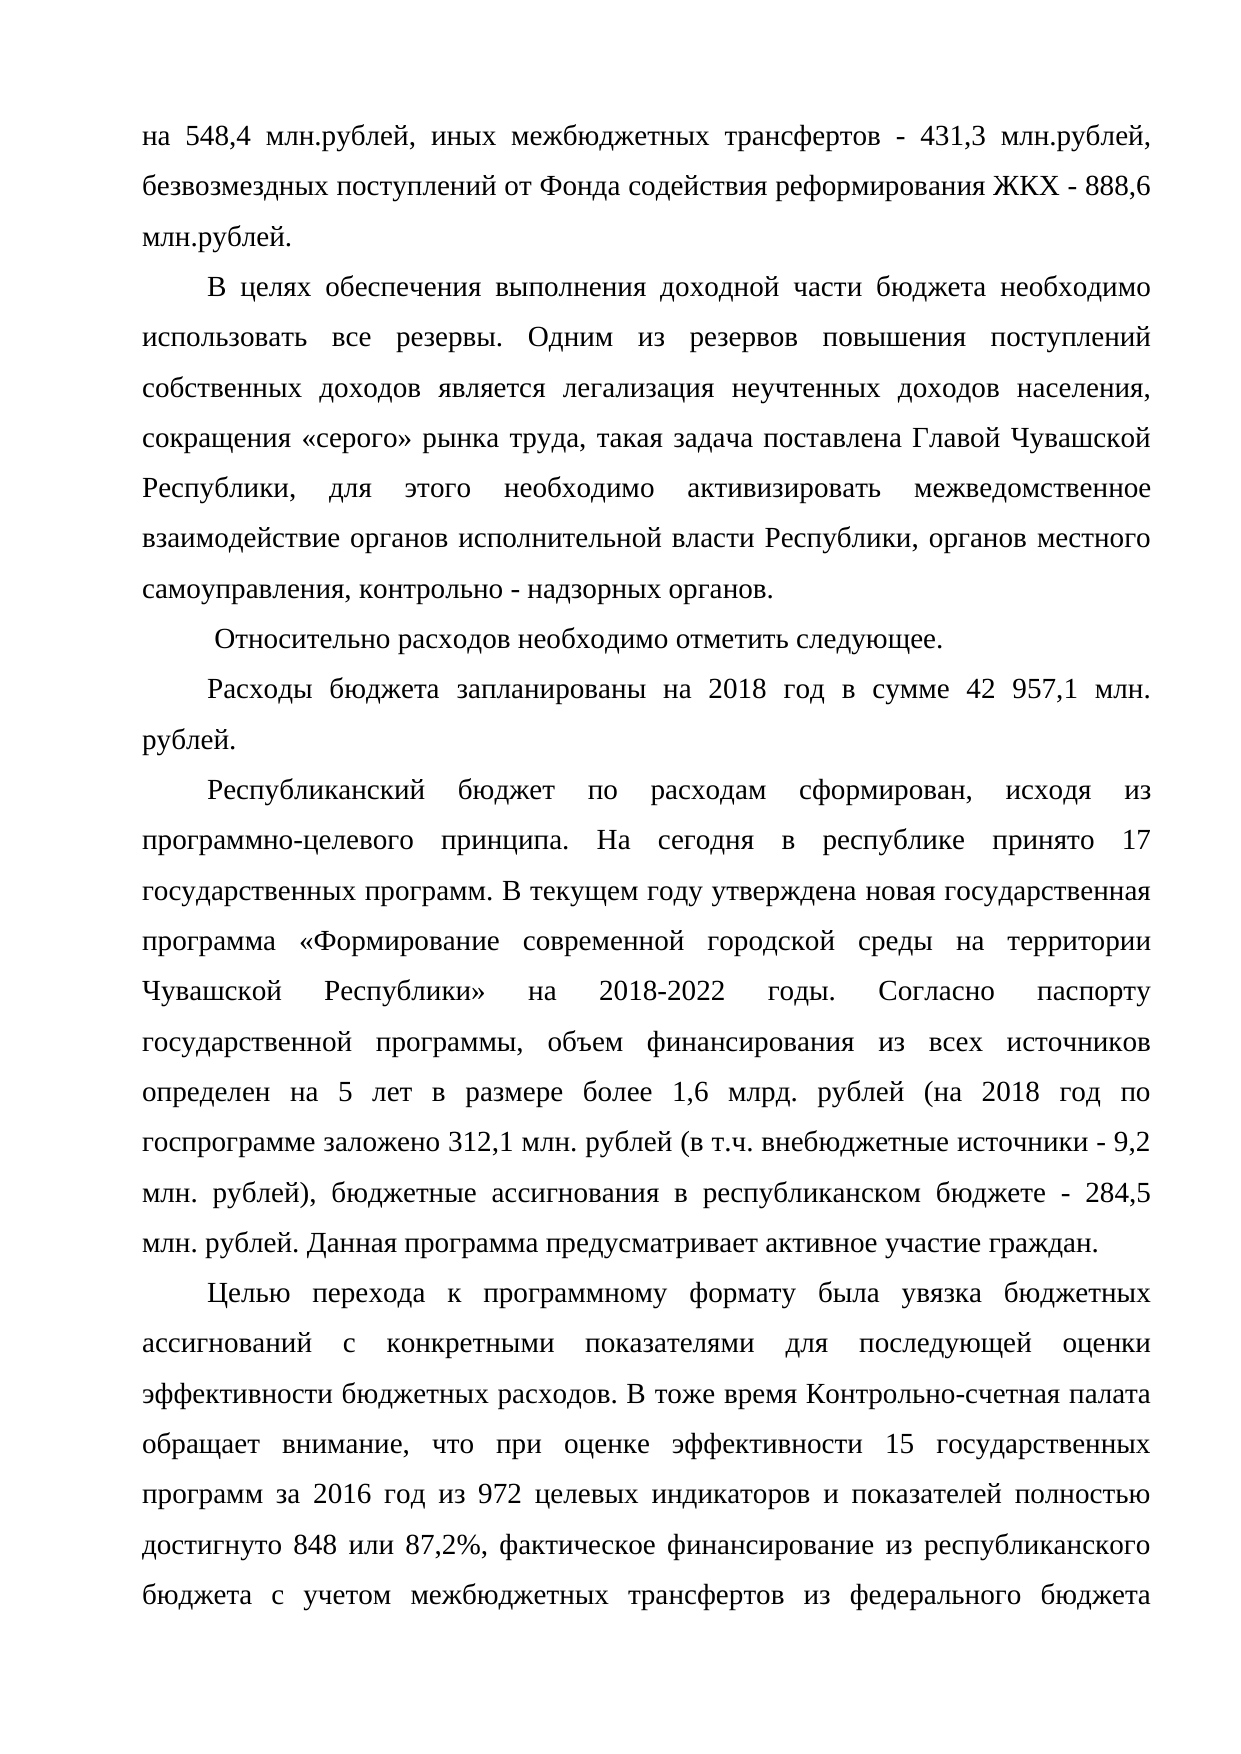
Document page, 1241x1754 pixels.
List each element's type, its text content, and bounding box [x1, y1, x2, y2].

text В целях обеспечения выполнения доходной части бюджета необходимо использовать все резервы. Одним из резервов повышения поступлений собственных доходов является легализация неучтенных доходов населения, сокращения «серого» рынка труда, такая задача поставлена Главой Чувашской Республики, для этого необходимо активизировать межведомственное взаимодействие органов исполнительной власти Республики, органов местного самоуправления, контрольно - надзорных органов. [142, 269, 1152, 604]
text Республиканский бюджет по расходам сформирован, исходя из программно-целевого принципа. На сегодня в республике принято 17 государственных программ. В текущем году утверждена новая государственная программа «Формирование современной городской среды на территории Чувашской Республики» на 2018-2022 годы. Согласно паспорту государственной программы, объем финансирования из всех источников определен на 5 лет в размере более 1,6 млрд. рублей (на 2018 год по госпрограмме заложено 312,1 млн. рублей (в т.ч. внебюджетные источники - 9,2 млн. рублей), бюджетные ассигнования в республиканском бюджете - 284,5 млн. рублей. Данная программа предусматривает активное участие граждан. [142, 772, 1152, 1258]
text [142, 118, 1152, 252]
text Расходы бюджета запланированы на 2018 год в сумме 42 957,1 млн. рублей. [142, 672, 1152, 755]
text Относительно расходов необходимо отметить следующее. [142, 621, 1152, 655]
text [142, 1275, 1152, 1611]
